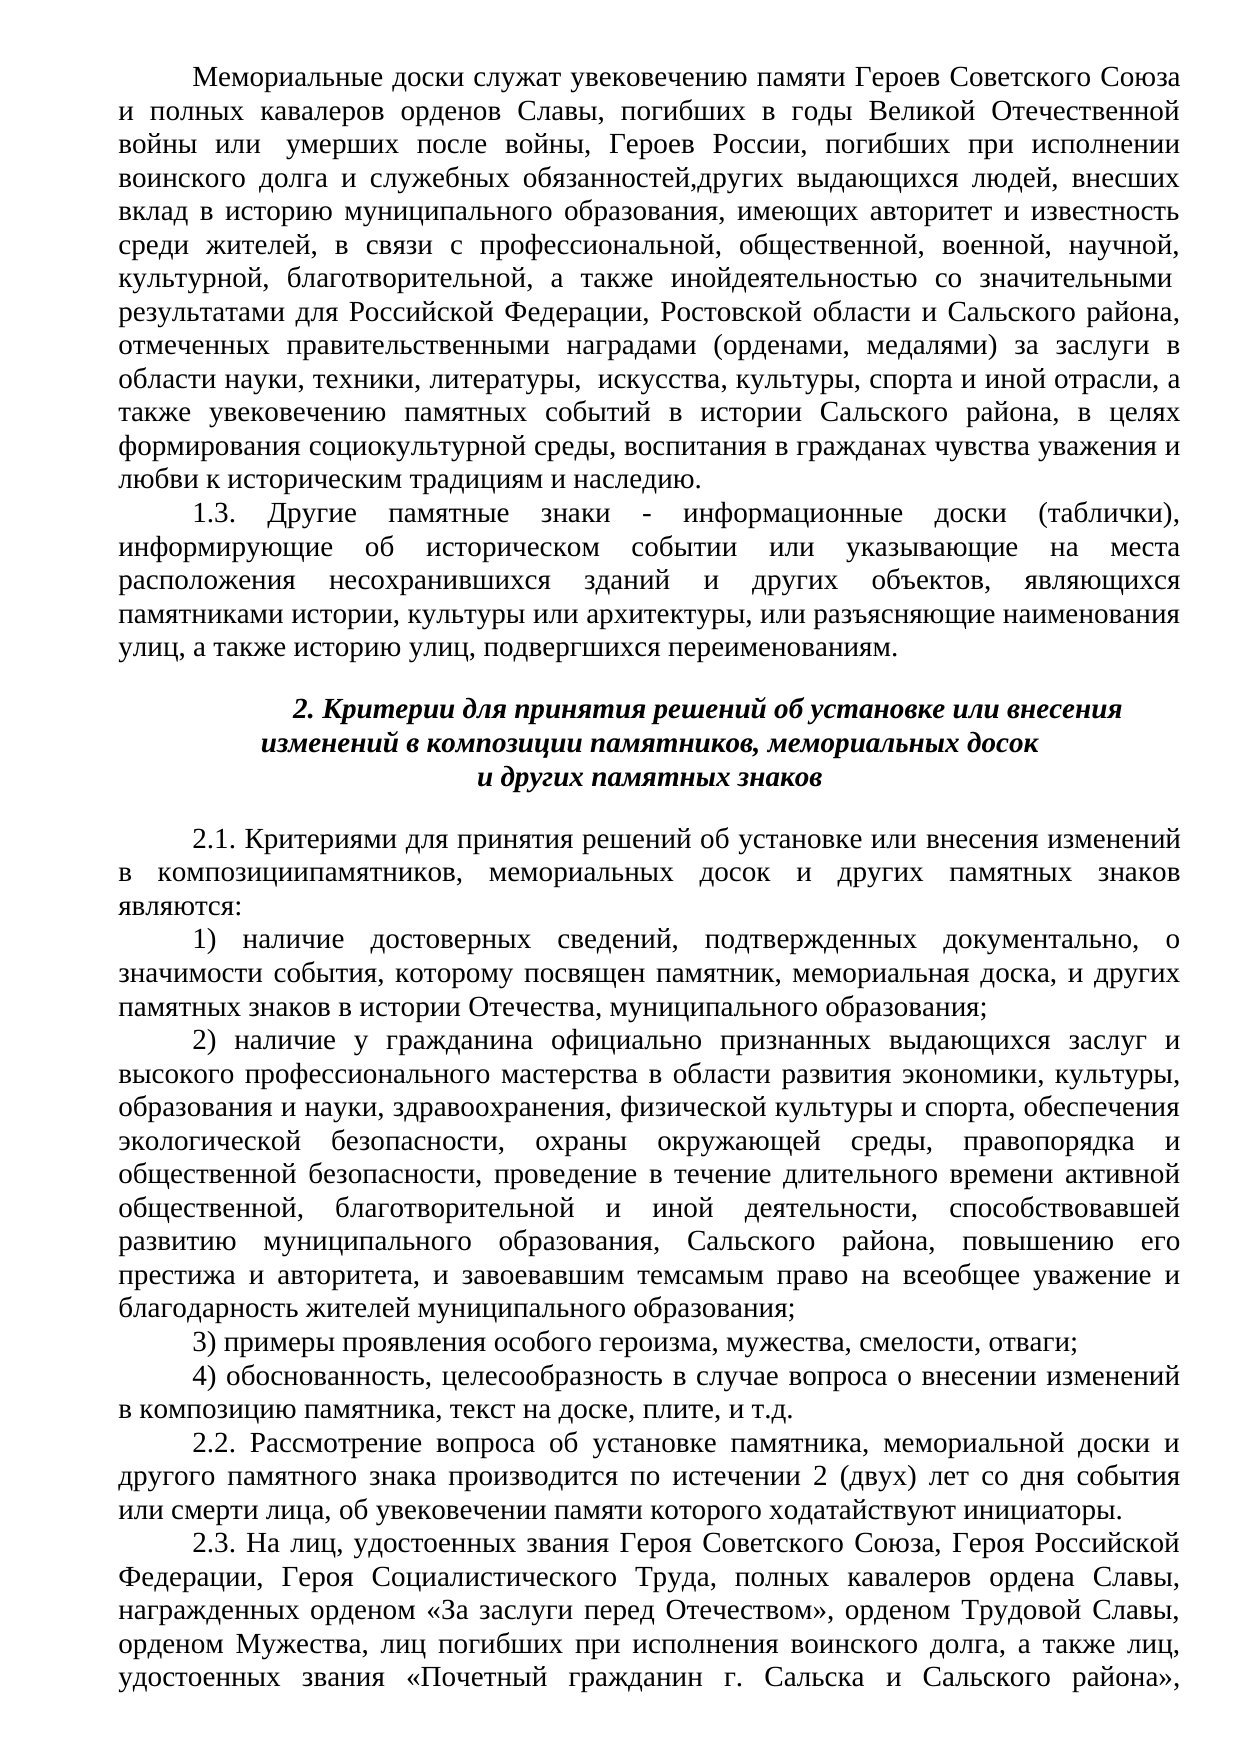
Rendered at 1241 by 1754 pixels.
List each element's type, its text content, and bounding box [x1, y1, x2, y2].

text 2. Критерии для принятия решений об установке или внесения изменений в композиции памятников, мемориальных досок [118, 692, 1181, 759]
text 2) наличие у гражданина официально признанных выдающихся заслуг и высокого профессионального мастерства в области развития экономики, культуры, образования и науки, здравоохранения, физической культуры и спорта, обеспечения экологической безопасности, охраны окружающей среды, правопорядка и общественной безопасности, проведение в течение длительного времени активной общественной, благотворительной и иной деятельности, способствовавшей развитию муниципального образования, Сальского района, повышению его престижа и авторитета, и завоевавшим темсамым право на всеобщее уважение и благодарность жителей муниципального образования; [118, 1022, 1181, 1324]
text 2.1. Критериями для принятия решений об установке или внесения изменений в композициипамятников, мемориальных досок и других памятных знаков являются: [118, 821, 1181, 922]
text 1) наличие достоверных сведений, подтвержденных документально, о значимости события, которому посвящен памятник, мемориальная доска, и других памятных знаков в истории Отечества, муниципального образования; [118, 922, 1181, 1022]
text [118, 1525, 1181, 1693]
text 1.3. Другие памятные знаки - информационные доски (таблички), информирующие об историческом событии или указывающие на места расположения несохранившихся зданий и других объектов, являющихся памятниками истории, культуры или архитектуры, или разъясняющие наименования улиц, а также историю улиц, подвергшихся переименованиям. [118, 495, 1181, 663]
text 2.2. Рассмотрение вопроса об установке памятника, мемориальной доски и другого памятного знака производится по истечении 2 (двух) лет со дня события или смерти лица, об увековечении памяти которого ходатайствуют инициаторы. [118, 1425, 1181, 1525]
text 4) обоснованность, целесообразность в случае вопроса о внесении изменений в композицию памятника, текст на доске, плите, и т.д. [118, 1358, 1181, 1425]
text и других памятных знаков [118, 759, 1181, 792]
text Мемориальные доски служат увековечению памяти Героев Советского Союза и полных кавалеров орденов Славы, погибших в годы Великой Отечественной войны или умерших после войны, Героев России, погибших при исполнении воинского долга и служебных обязанностей,других выдающихся людей, внесших вклад в историю муниципального образования, имеющих авторитет и известность среди жителей, в связи с профессиональной, общественной, военной, научной, культурной, благотворительной, а также инойдеятельностью со значительными результатами для Российской Федерации, Ростовской области и Сальского района, отмеченных правительственными наградами (орденами, медалями) за заслуги в области науки, техники, литературы, искусства, культуры, спорта и иной отрасли, а также увековечению памятных событий в истории Сальского района, в целях формирования социокультурной среды, воспитания в гражданах чувства уважения и любви к историческим традициям и наследию. [118, 59, 1181, 495]
text 3) примеры проявления особого героизма, мужества, смелости, отваги; [118, 1324, 1181, 1358]
